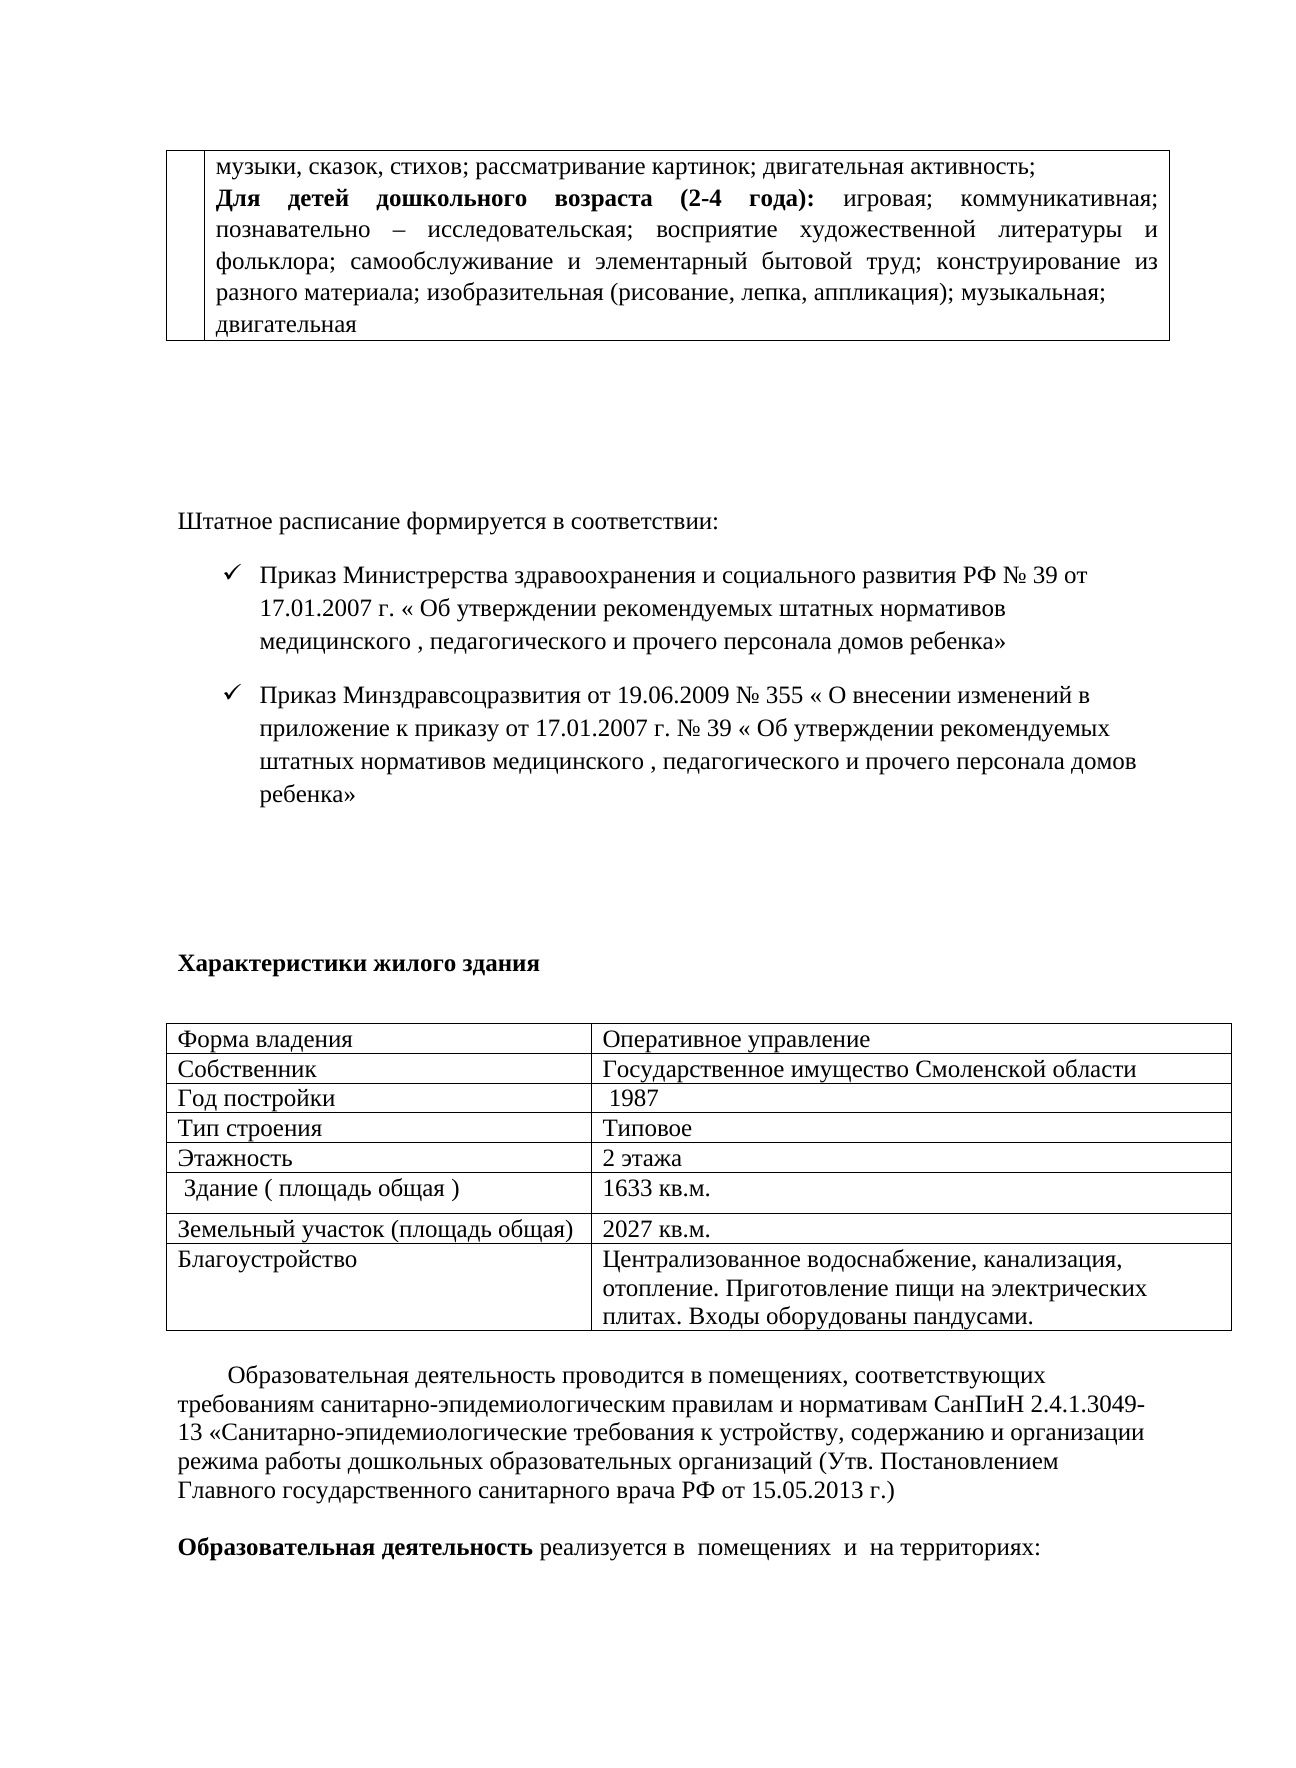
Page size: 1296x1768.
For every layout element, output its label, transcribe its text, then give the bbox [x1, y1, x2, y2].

table_cell Собственник [167, 1054, 591, 1082]
text Штатное расписание формируется в соответствии: [177, 506, 1158, 535]
text Образовательная деятельность реализуется в помещениях и на территориях: [177, 1532, 1158, 1561]
table_cell Тип строения [167, 1113, 591, 1142]
table_cell Год постройки [167, 1084, 591, 1112]
table_cell Централизованное водоснабжение, канализация, отопление. Приготовление пищи на электрических плитах. Входы оборудованы пандусами. [592, 1244, 1231, 1330]
text Образовательная деятельность проводится в помещениях, соответствующих требованиям санитарно-эпидемиологическим правилам и нормативам СанПиН 2.4.1.3049-13 «Санитарно-эпидемиологические требования к устройству, содержанию и организации режима работы дошкольных образовательных организаций (Утв. Постановлением Главного государственного санитарного врача РФ от 15.05.2013 г.) [177, 1360, 1158, 1504]
table_header Оперативное управление [592, 1024, 1231, 1053]
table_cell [205, 151, 1169, 340]
table_cell Этажность [167, 1143, 591, 1172]
table_cell Благоустройство [167, 1244, 591, 1330]
table_cell 2 этажа [592, 1143, 1231, 1172]
table_cell Здание ( площадь общая ) [167, 1173, 591, 1213]
table_cell 4 [167, 151, 204, 340]
table_cell Государственное имущество Смоленской области [592, 1054, 1231, 1082]
list Приказ Министрерства здравоохранения и социального развития РФ № 39 от 17.01.2007 г. « Об утверждении рекомендуемых штатных нормативов медицинского , педагогического и прочего персонала домов ребенка» [222, 560, 1158, 655]
table_cell 1987 [592, 1084, 1231, 1112]
table_cell Земельный участок (площадь общая) [167, 1214, 591, 1243]
text Характеристики жилого здания [177, 948, 1158, 977]
list Приказ Минздравсоцразвития от 19.06.2009 № 355 « О внесении изменений в приложение к приказу от 17.01.2007 г. № 39 « Об утверждении рекомендуемых штатных нормативов медицинского , педагогического и прочего персонала домов ребенка» [222, 680, 1158, 808]
table_cell Типовое [592, 1113, 1231, 1142]
table_cell 2027 кв.м. [592, 1214, 1231, 1243]
table_cell 1633 кв.м. [592, 1173, 1231, 1213]
table_header Форма владения [167, 1024, 591, 1053]
